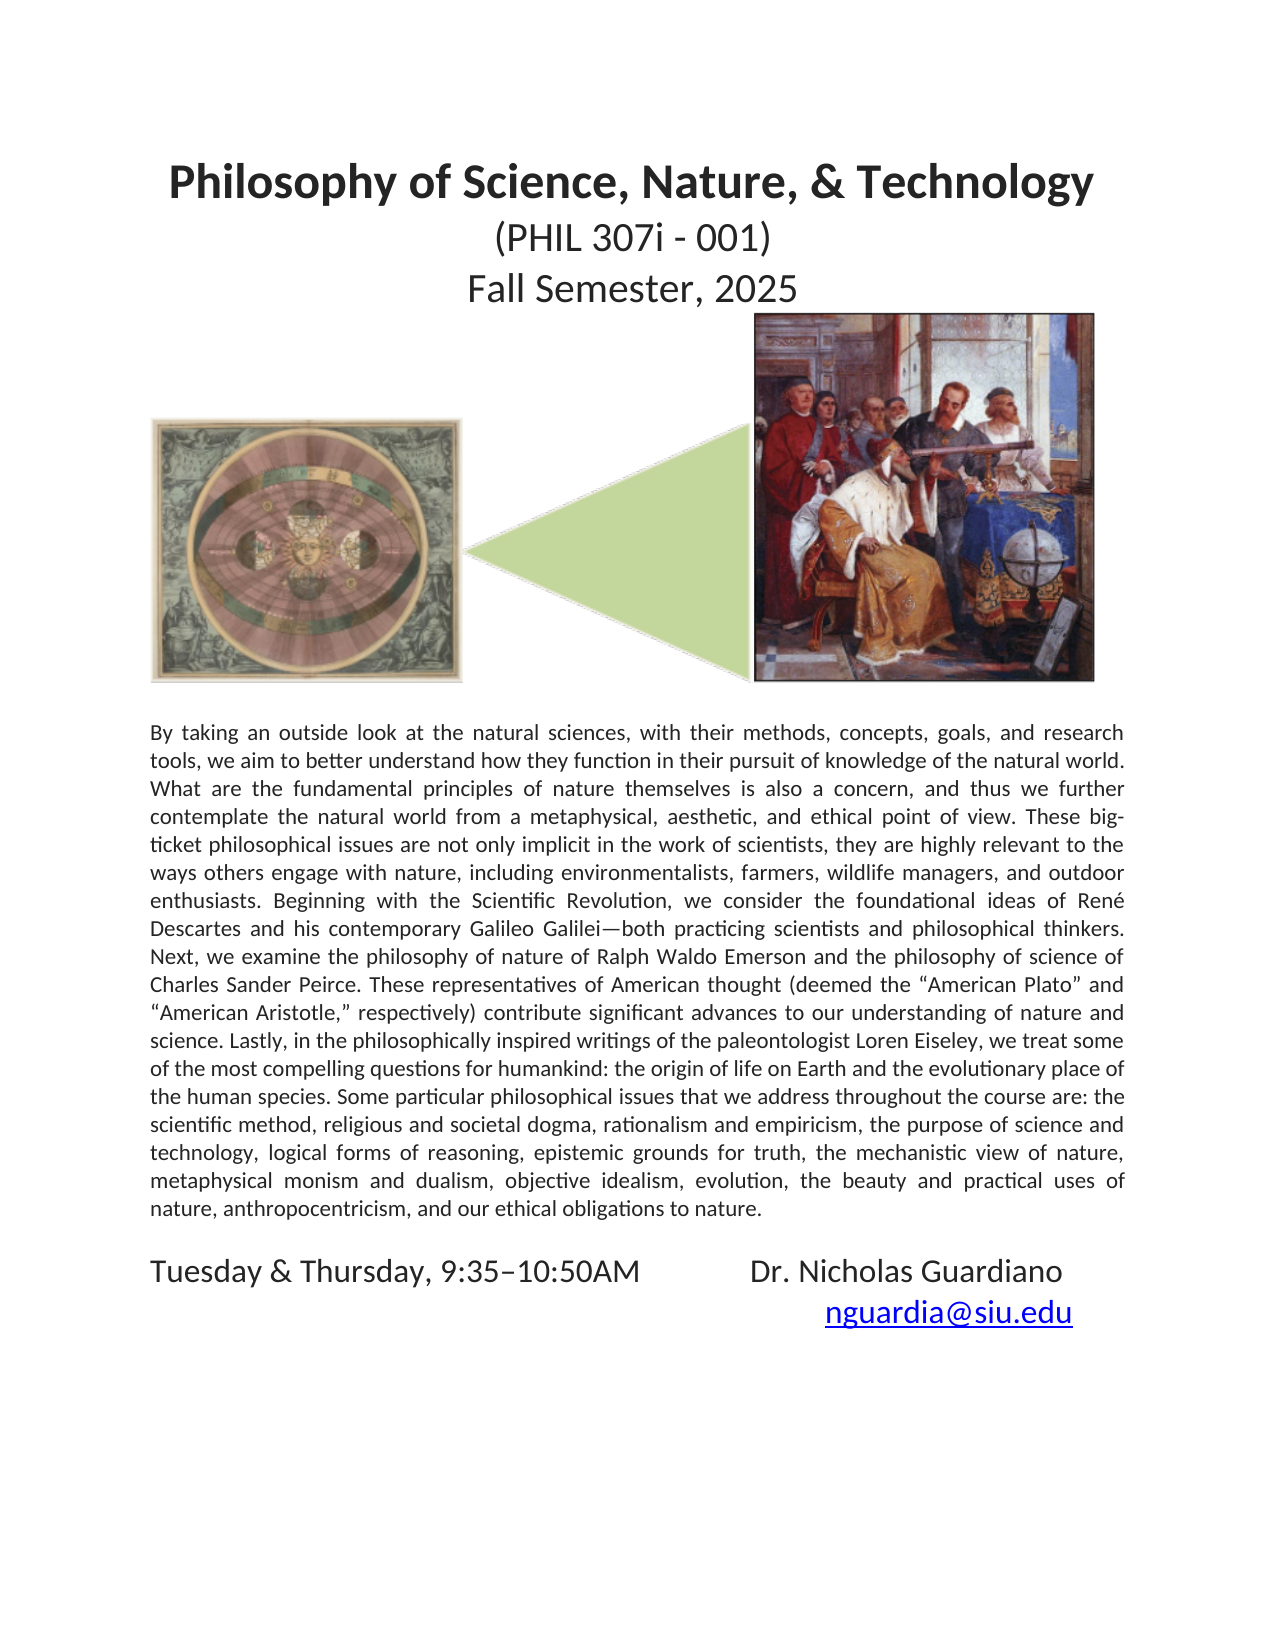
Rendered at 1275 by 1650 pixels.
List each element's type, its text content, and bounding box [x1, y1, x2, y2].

text Philosophy of Science, Nature, & Technology [150, 150, 1125, 211]
text (PHIL 307i - 001) [150, 211, 1125, 262]
text nguardia@siu.edu [750, 1291, 1125, 1332]
text By taking an outside look at the natural sciences, with their methods, concepts, goals, and research tools, we aim to better understand how they function in their pursuit of knowledge of the natural world. What are the fundamental principles of nature themselves is also a concern, and thus we further contemplate the natural world from a metaphysical, aesthetic, and ethical point of view. These big-ticket philosophical issues are not only implicit in the work of scientists, they are highly relevant to the ways others engage with nature, including environmentalists, farmers, wildlife managers, and outdoor enthusiasts. Beginning with the Scientific Revolution, we consider the foundational ideas of René Descartes and his contemporary Galileo Galilei—both practicing scientists and philosophical thinkers. Next, we examine the philosophy of nature of Ralph Waldo Emerson and the philosophy of science of Charles Sander Peirce. These representatives of American thought (deemed the “American Plato” and “American Aristotle,” respectively) contribute significant advances to our understanding of nature and science. Lastly, in the philosophically inspired writings of the paleontologist Loren Eiseley, we treat some of the most compelling questions for humankind: the origin of life on Earth and the evolutionary place of the human species. Some particular philosophical issues that we address throughout the course are: the scientific method, religious and societal dogma, rationalism and empiricism, the purpose of science and technology, logical forms of reasoning, epistemic grounds for truth, the mechanistic view of nature, metaphysical monism and dualism, objective idealism, evolution, the beauty and practical uses of nature, anthropocentricism, and our ethical obligations to nature. [150, 718, 1125, 1222]
text Tuesday & Thursday, 9:35–10:50AM Dr. Nicholas Guardiano [150, 1250, 1125, 1291]
picture [150, 312, 1095, 684]
text Fall Semester, 2025 [150, 262, 1125, 313]
